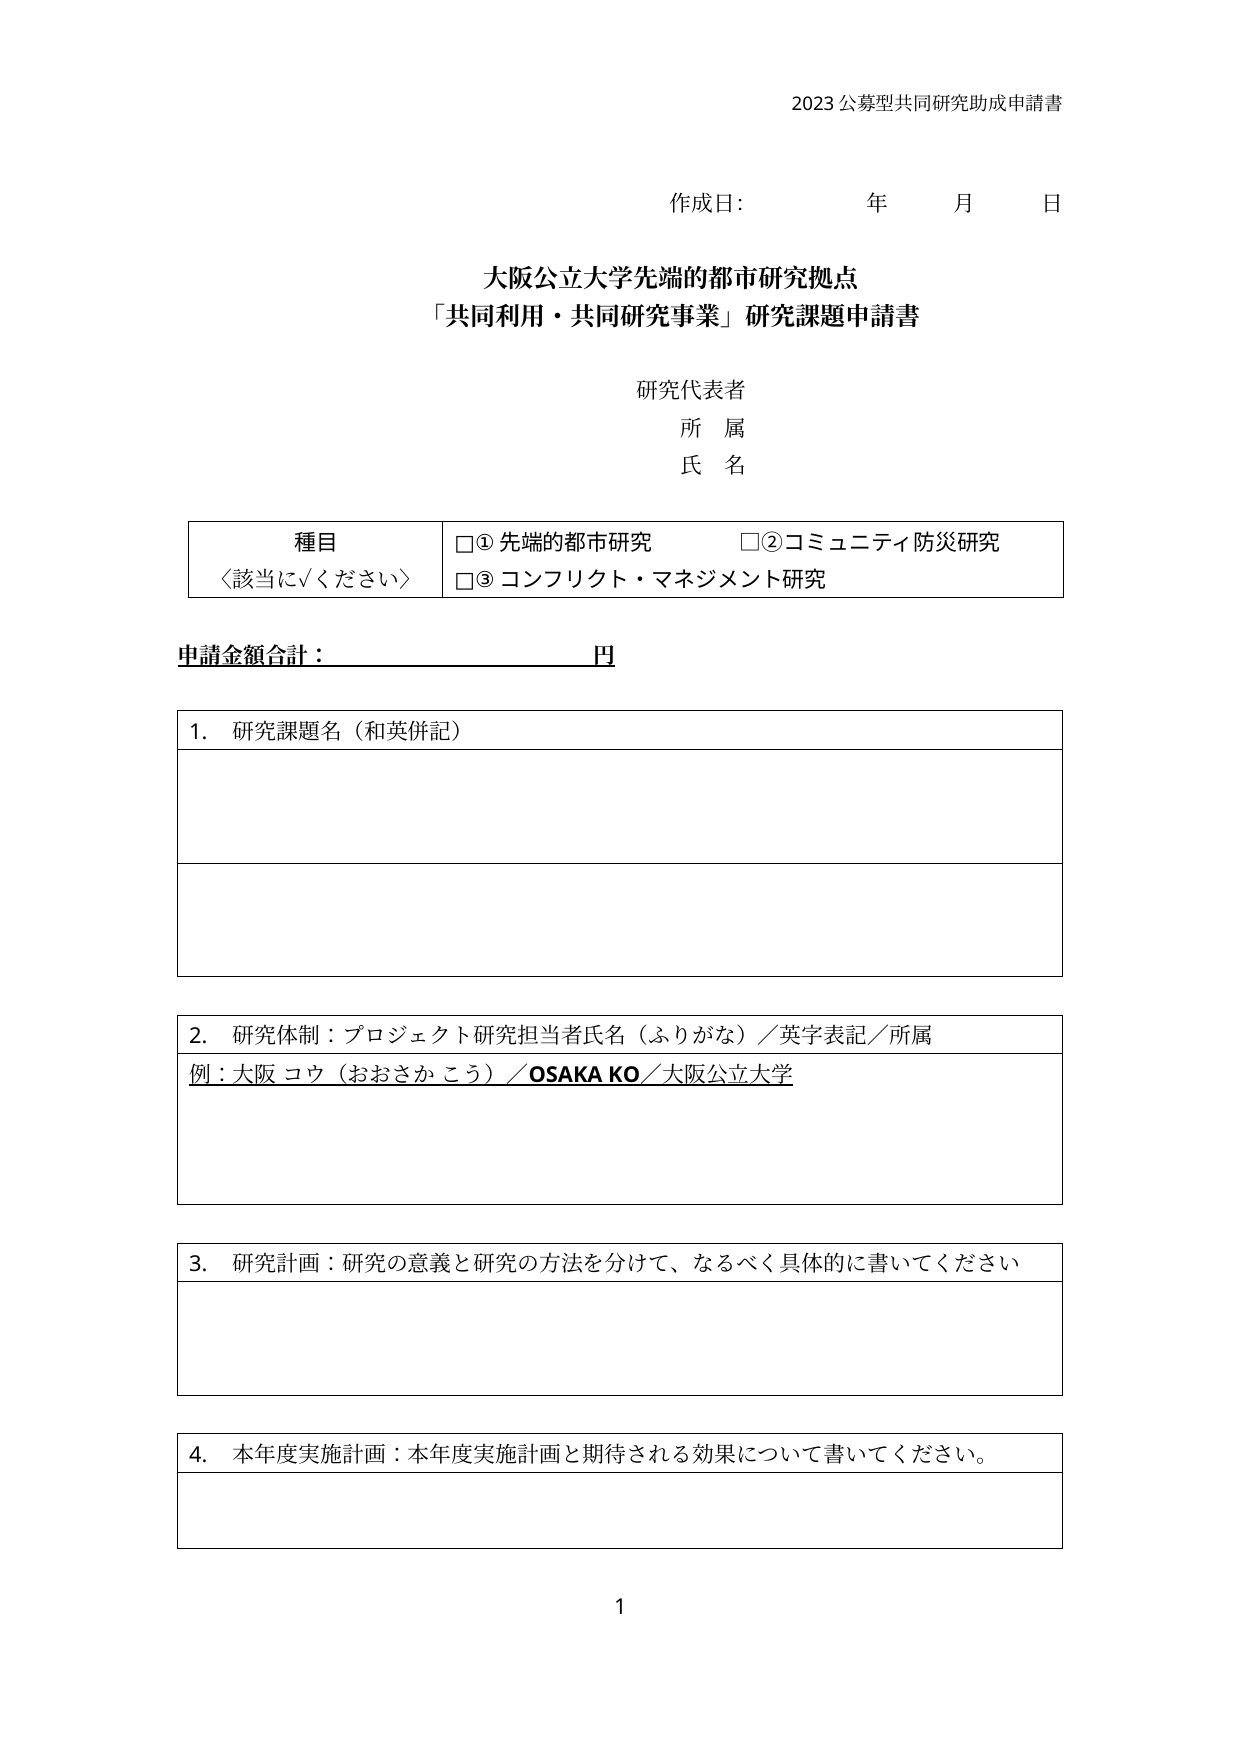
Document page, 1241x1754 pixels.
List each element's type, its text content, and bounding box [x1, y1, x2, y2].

table_header 本年度実施計画：本年度実施計画と期待される効果について書いてください。 [178, 1434, 1062, 1472]
table_cell [178, 750, 1062, 862]
table_header 研究体制：プロジェクト研究担当者氏名（ふりがな）／英字表記／所属 [178, 1016, 1062, 1053]
table_header 研究課題名（和英併記） [178, 711, 1062, 749]
table_header 種目 〈該当に✓ください〉 [189, 522, 442, 597]
text 氏 名 [177, 446, 1063, 483]
table_header □①先端的都市研究 □②コミュニティ防災研究 □③コンフリクト・マネジメント研究 [443, 522, 1063, 597]
text 「共同利用・共同研究事業」研究課題申請書 [177, 296, 1063, 333]
table_cell [178, 864, 1062, 976]
text 申請金額合計： 円 [177, 635, 1063, 673]
text 所 属 [177, 408, 1063, 446]
table_cell [178, 1282, 1062, 1395]
table_cell [178, 1473, 1062, 1548]
text 大阪公立大学先端的都市研究拠点 [177, 258, 1063, 296]
text 作成日： 年 月 日 [177, 183, 1063, 221]
text 研究代表者 [177, 371, 1063, 408]
table_header 研究計画：研究の意義と研究の方法を分けて、なるべく具体的に書いてください [178, 1244, 1062, 1281]
table_cell 例：大阪 コウ（おおさか こう）／OSAKA KO／大阪公立大学 [178, 1054, 1062, 1204]
